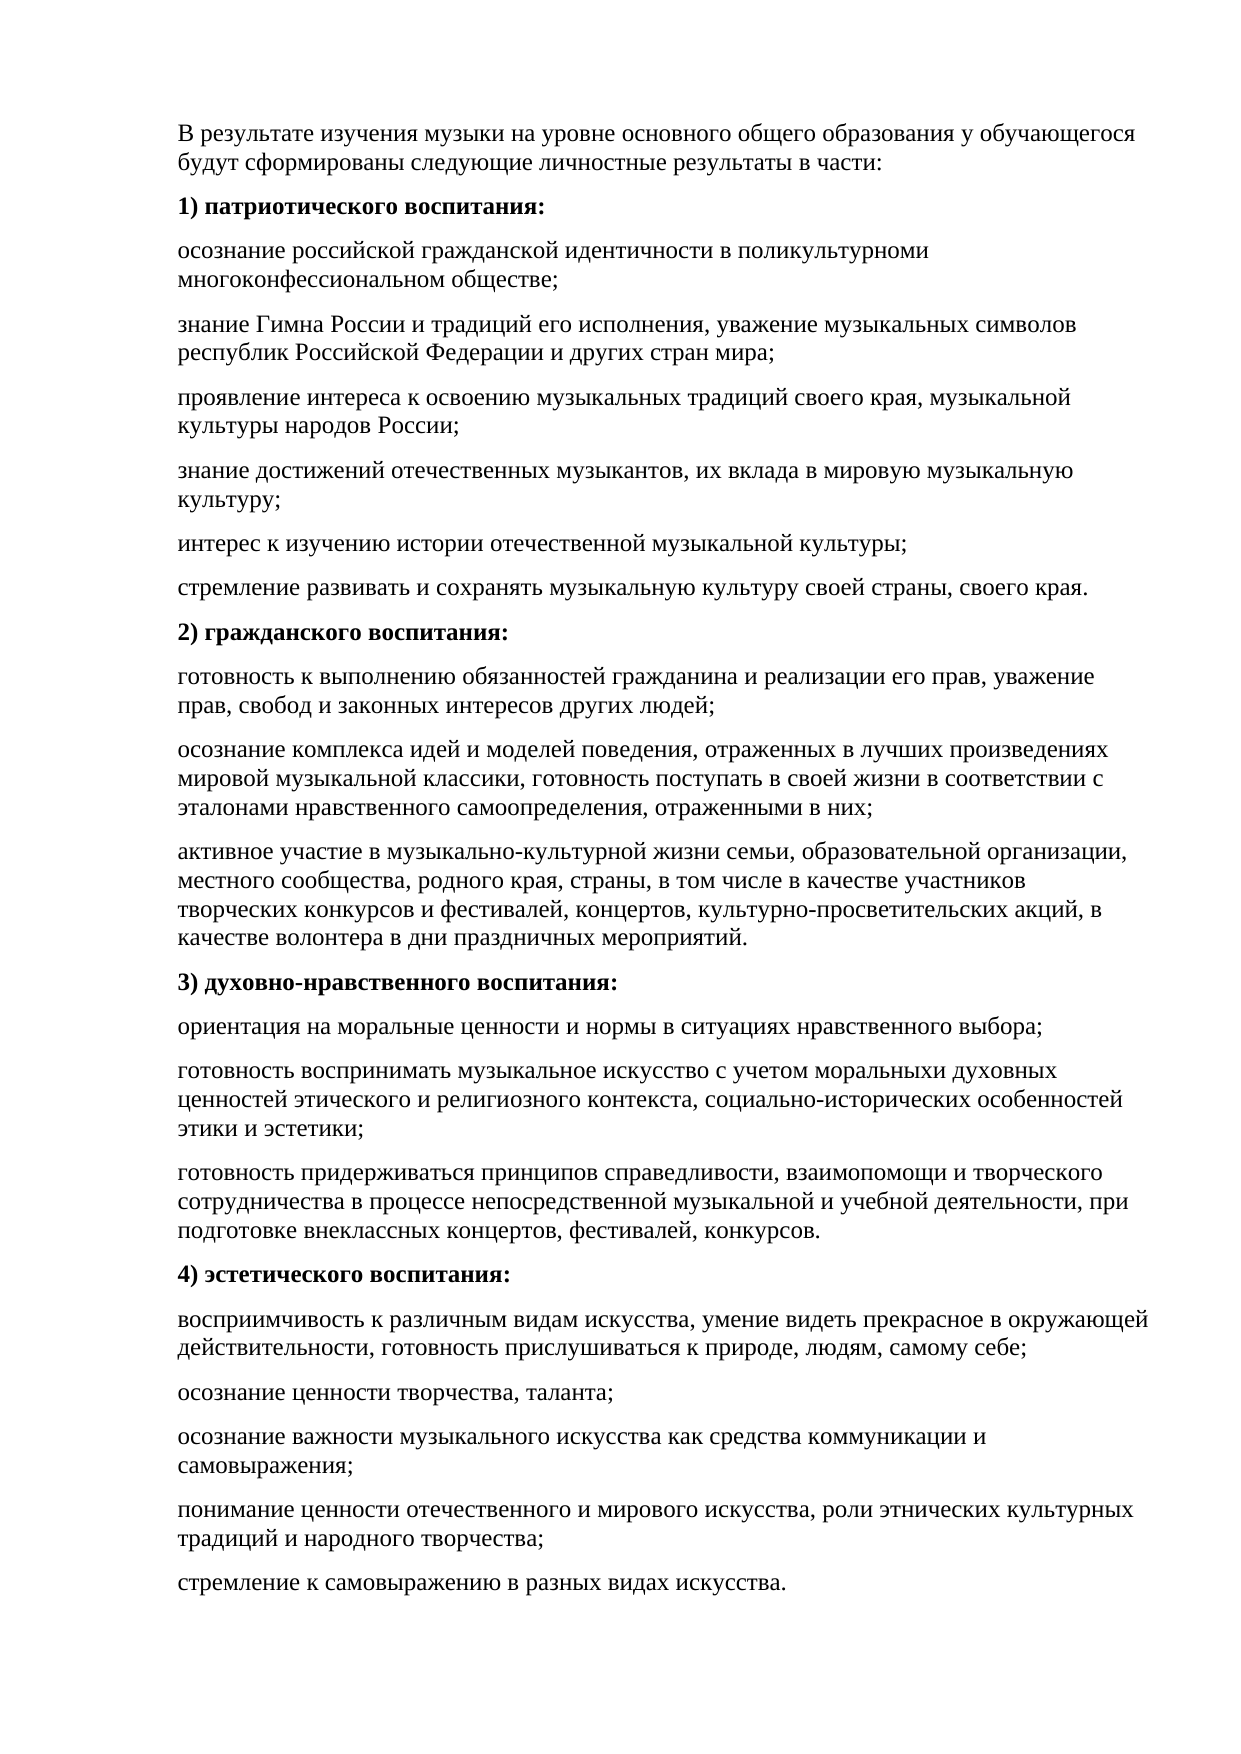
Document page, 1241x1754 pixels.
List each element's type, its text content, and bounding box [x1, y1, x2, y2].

text проявление интереса к освоению музыкальных традиций своего края, музыкальной культуры народов России; [177, 382, 1152, 439]
text готовность воспринимать музыкальное искусство с учетом моральныхи духовных ценностей этического и религиозного контекста, социально-исторических особенностей этики и эстетики; [177, 1056, 1152, 1142]
text понимание ценности отечественного и мирового искусства, роли этнических культурных традиций и народного творчества; [177, 1494, 1152, 1552]
text стремление к самовыражению в разных видах искусства. [177, 1567, 1152, 1596]
text осознание ценности творчества, таланта; [177, 1377, 1152, 1406]
text знание достижений отечественных музыкантов, их вклада в мировую музыкальную культуру; [177, 455, 1152, 512]
text знание Гимна России и традиций его исполнения, уважение музыкальных символов республик Российской Федерации и других стран мира; [177, 309, 1152, 366]
text 4) эстетического воспитания: [177, 1259, 1152, 1288]
text осознание комплекса идей и моделей поведения, отраженных в лучших произведениях мировой музыкальной классики, готовность поступать в своей жизни в соответствии с эталонами нравственного самоопределения, отраженными в них; [177, 734, 1152, 821]
text осознание российской гражданской идентичности в поликультурноми многоконфессиональном обществе; [177, 236, 1152, 293]
text 1) патриотического воспитания: [177, 191, 1152, 220]
text 2) гражданского воспитания: [177, 617, 1152, 646]
text готовность придерживаться принципов справедливости, взаимопомощи и творческого сотрудничества в процессе непосредственной музыкальной и учебной деятельности, при подготовке внеклассных концертов, фестивалей, конкурсов. [177, 1157, 1152, 1244]
text активное участие в музыкально-культурной жизни семьи, образовательной организации, местного сообщества, родного края, страны, в том числе в качестве участников творческих конкурсов и фестивалей, концертов, культурно-просветительских акций, в качестве волонтера в дни праздничных мероприятий. [177, 836, 1152, 951]
text стремление развивать и сохранять музыкальную культуру своей страны, своего края. [177, 572, 1152, 601]
text 3) духовно-нравственного воспитания: [177, 967, 1152, 996]
text ориентация на моральные ценности и нормы в ситуациях нравственного выбора; [177, 1011, 1152, 1040]
text В результате изучения музыки на уровне основного общего образования у обучающегося будут сформированы следующие личностные результаты в части: [177, 118, 1152, 176]
text восприимчивость к различным видам искусства, умение видеть прекрасное в окружающей действительности, готовность прислушиваться к природе, людям, самому себе; [177, 1304, 1152, 1361]
text осознание важности музыкального искусства как средства коммуникации и самовыражения; [177, 1421, 1152, 1479]
text интерес к изучению истории отечественной музыкальной культуры; [177, 528, 1152, 557]
text готовность к выполнению обязанностей гражданина и реализации его прав, уважение прав, свобод и законных интересов других людей; [177, 661, 1152, 719]
